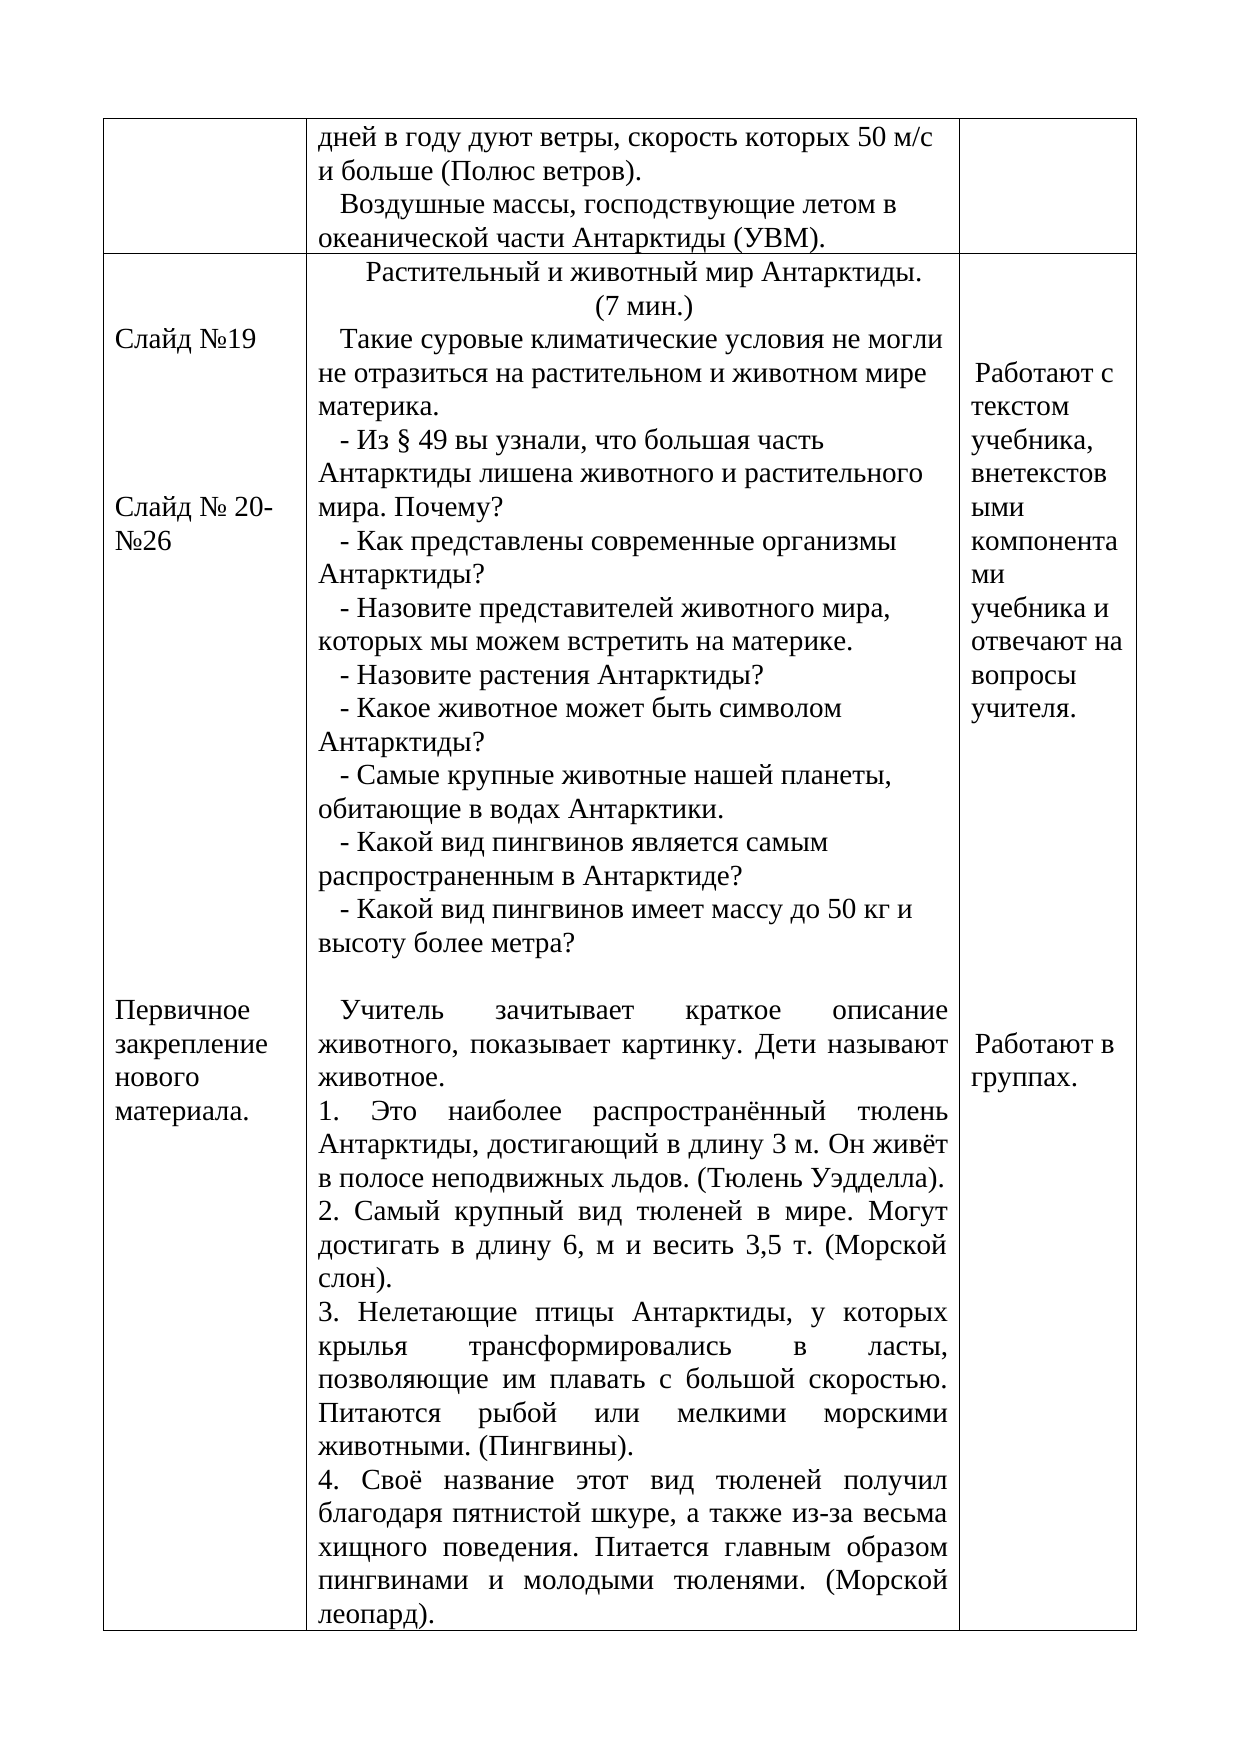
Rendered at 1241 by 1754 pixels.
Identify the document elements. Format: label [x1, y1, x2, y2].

table_cell [104, 119, 306, 253]
table_cell [307, 119, 959, 253]
table_cell [960, 119, 1136, 253]
table_cell [960, 254, 1136, 1629]
table_cell [307, 254, 959, 1629]
table_cell [104, 254, 306, 1629]
